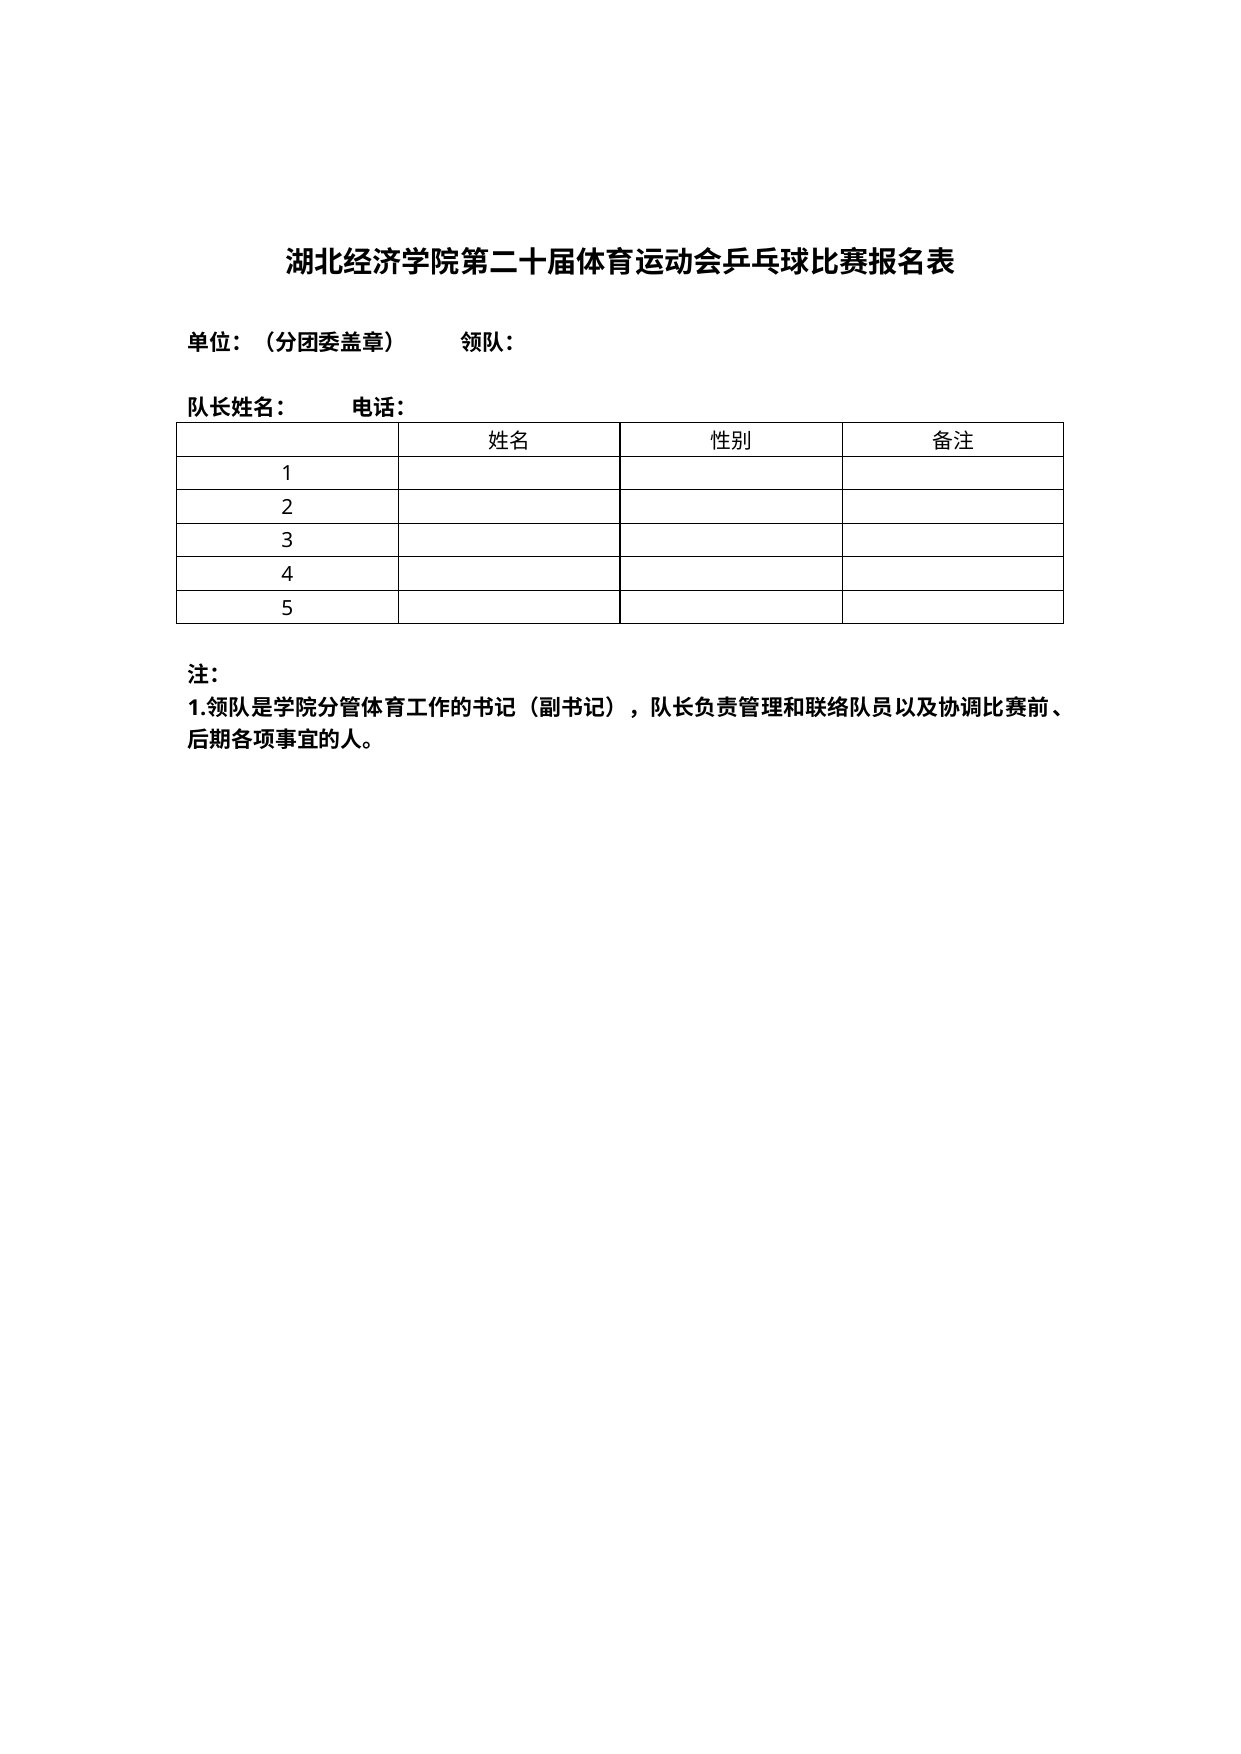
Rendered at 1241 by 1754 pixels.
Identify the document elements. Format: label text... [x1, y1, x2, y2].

table_cell [621, 524, 842, 556]
table_cell [399, 557, 619, 590]
table_header 姓名 [399, 423, 619, 456]
table_cell [843, 524, 1063, 556]
table_cell [621, 557, 842, 590]
table_cell [621, 457, 842, 489]
text 1.领队是学院分管体育工作的书记（副书记），队长负责管理和联络队员以及协调比赛前、后期各项事宜的人。 [187, 689, 1053, 754]
text 单位：（分团委盖章） 领队： [187, 324, 1053, 357]
table_cell [399, 457, 619, 489]
text 注： [187, 657, 1053, 689]
table_cell [843, 557, 1063, 590]
table_cell 3 [177, 524, 398, 556]
table_cell [843, 591, 1063, 623]
table_cell [621, 591, 842, 623]
table_cell [399, 524, 619, 556]
table_cell [399, 490, 619, 523]
table_header [177, 423, 398, 456]
text 队长姓名： 电话： [187, 389, 1053, 422]
table_cell 2 [177, 490, 398, 523]
table_header 备注 [843, 423, 1063, 456]
table_cell 5 [177, 591, 398, 623]
table_cell [621, 490, 842, 523]
table_header 性别 [621, 423, 842, 456]
table_cell 1 [177, 457, 398, 489]
table_cell 4 [177, 557, 398, 590]
text 湖北经济学院第二十届体育运动会乒乓球比赛报名表 [187, 227, 1053, 292]
table_cell [399, 591, 619, 623]
table_cell [843, 457, 1063, 489]
table_cell [843, 490, 1063, 523]
